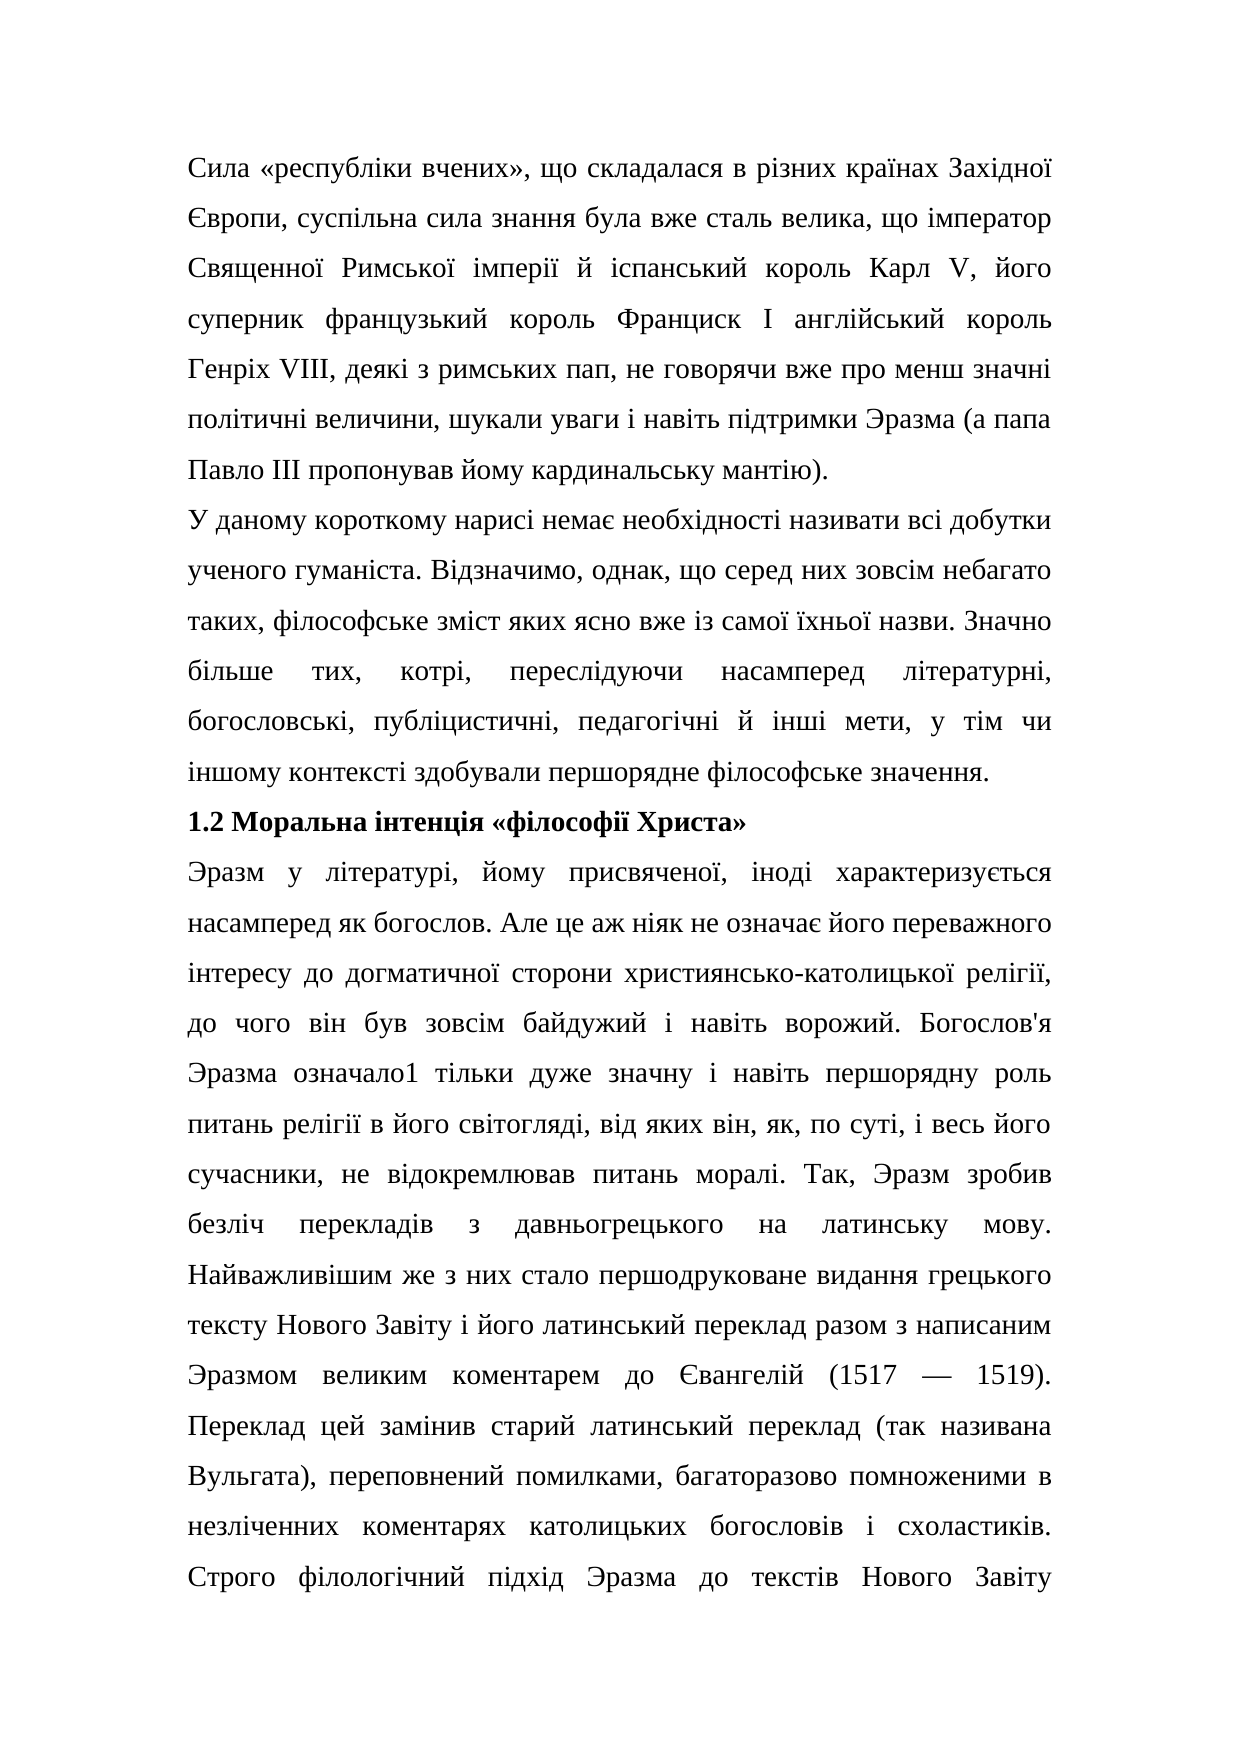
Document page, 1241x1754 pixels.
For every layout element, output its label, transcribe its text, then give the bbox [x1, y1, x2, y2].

subtitle 1.2 Моральна інтенція «філософії Христа» [187, 804, 1053, 838]
text У даному короткому нарисі немає необхідності називати всі добутки ученого гуманіста. Відзначимо, однак, що серед них зовсім небагато таких, філософське зміст яких ясно вже із самої їхньої назви. Значно більше тих, котрі, переслідуючи насамперед літературні, богословські, публіцистичні, педагогічні й інші мети, у тім чи іншому контексті здобували першорядне філософське значення. [187, 502, 1053, 787]
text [187, 854, 1053, 1592]
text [187, 150, 1053, 485]
